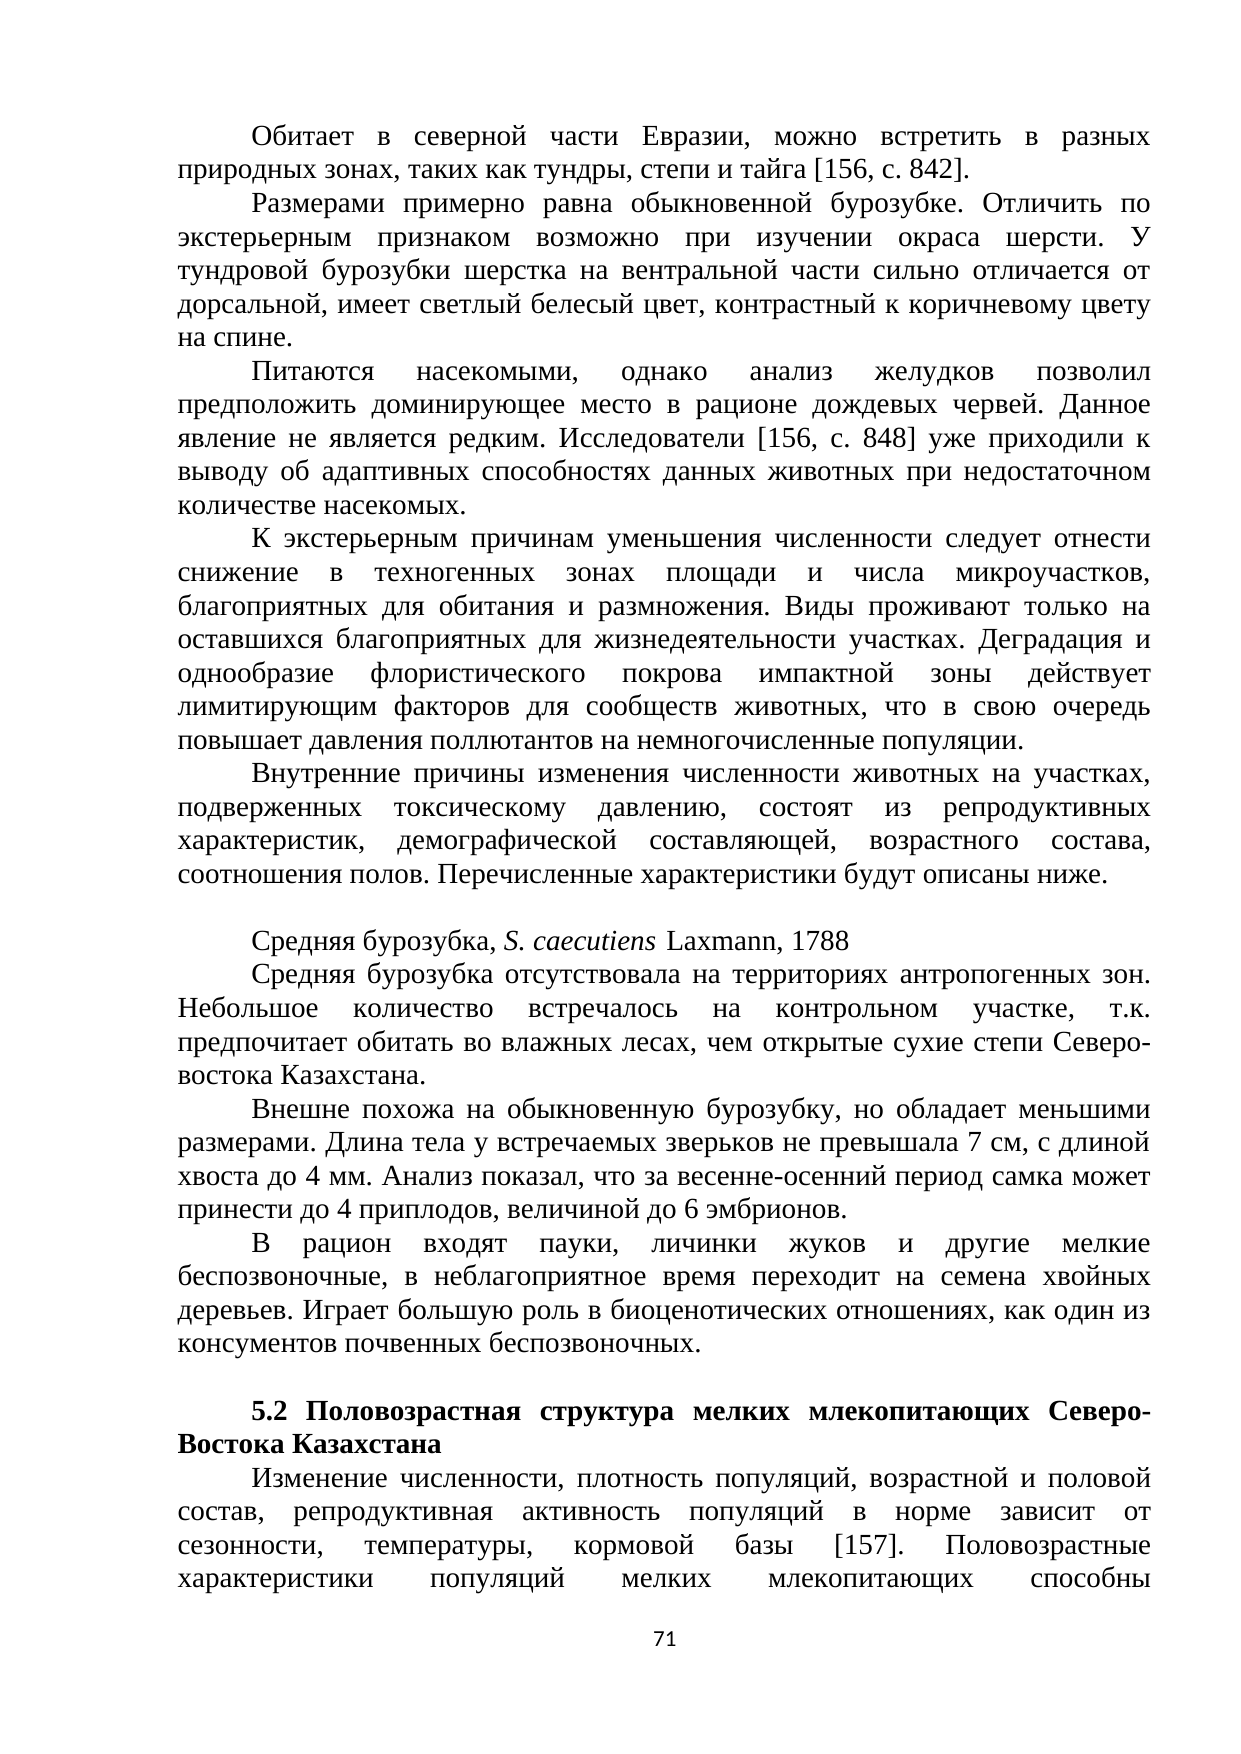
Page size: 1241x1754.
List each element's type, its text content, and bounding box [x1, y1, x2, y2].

text Внутренние причины изменения численности животных на участках, подверженных токсическому давлению, состоят из репродуктивных характеристик, демографической составляющей, возрастного состава, соотношения полов. Перечисленные характеристики будут описаны ниже. [177, 755, 1152, 889]
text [177, 1460, 1152, 1594]
text К экстерьерным причинам уменьшения численности следует отнести снижение в техногенных зонах площади и числа микроучастков, благоприятных для обитания и размножения. Виды проживают только на оставшихся благоприятных для жизнедеятельности участках. Деградация и однообразие флористического покрова импактной зоны действует лимитирующим факторов для сообществ животных, что в свою очередь повышает давления поллютантов на немногочисленные популяции. [177, 521, 1152, 755]
text Средняя бурозубка отсутствовала на территориях антропогенных зон. Небольшое количество встречалось на контрольном участке, т.к. предпочитает обитать во влажных лесах, чем открытые сухие степи Северо-востока Казахстана. [177, 957, 1152, 1091]
text Внешне похожа на обыкновенную бурозубку, но обладает меньшими размерами. Длина тела у встречаемых зверьков не превышала 7 см, с длиной хвоста до 4 мм. Анализ показал, что за весенне-осенний период самка может принести до 4 приплодов, величиной до 6 эмбрионов. [177, 1091, 1152, 1225]
text 5.2 Половозрастная структура мелких млекопитающих Северо-Востока Казахстана [177, 1393, 1152, 1460]
text Размерами примерно равна обыкновенной бурозубке. Отличить по экстерьерным признаком возможно при изучении окраса шерсти. У тундровой бурозубки шерстка на вентральной части сильно отличается от дорсальной, имеет светлый белесый цвет, контрастный к коричневому цвету на спине. [177, 185, 1152, 353]
text Средняя бурозубка, S. сaecutiens Laxmann, 1788 [177, 923, 1152, 957]
text Питаются насекомыми, однако анализ желудков позволил предположить доминирующее место в рационе дождевых червей. Данное явление не является редким. Исследователи [156, с. 848] уже приходили к выводу об адаптивных способностях данных животных при недостаточном количестве насекомых. [177, 353, 1152, 521]
text В рацион входят пауки, личинки жуков и другие мелкие беспозвоночные, в неблагоприятное время переходит на семена хвойных деревьев. Играет большую роль в биоценотических отношениях, как один из консументов почвенных беспозвоночных. [177, 1225, 1152, 1359]
text Обитает в северной части Евразии, можно встретить в разных природных зонах, таких как тундры, степи и тайга [156, с. 842]. [177, 118, 1152, 185]
